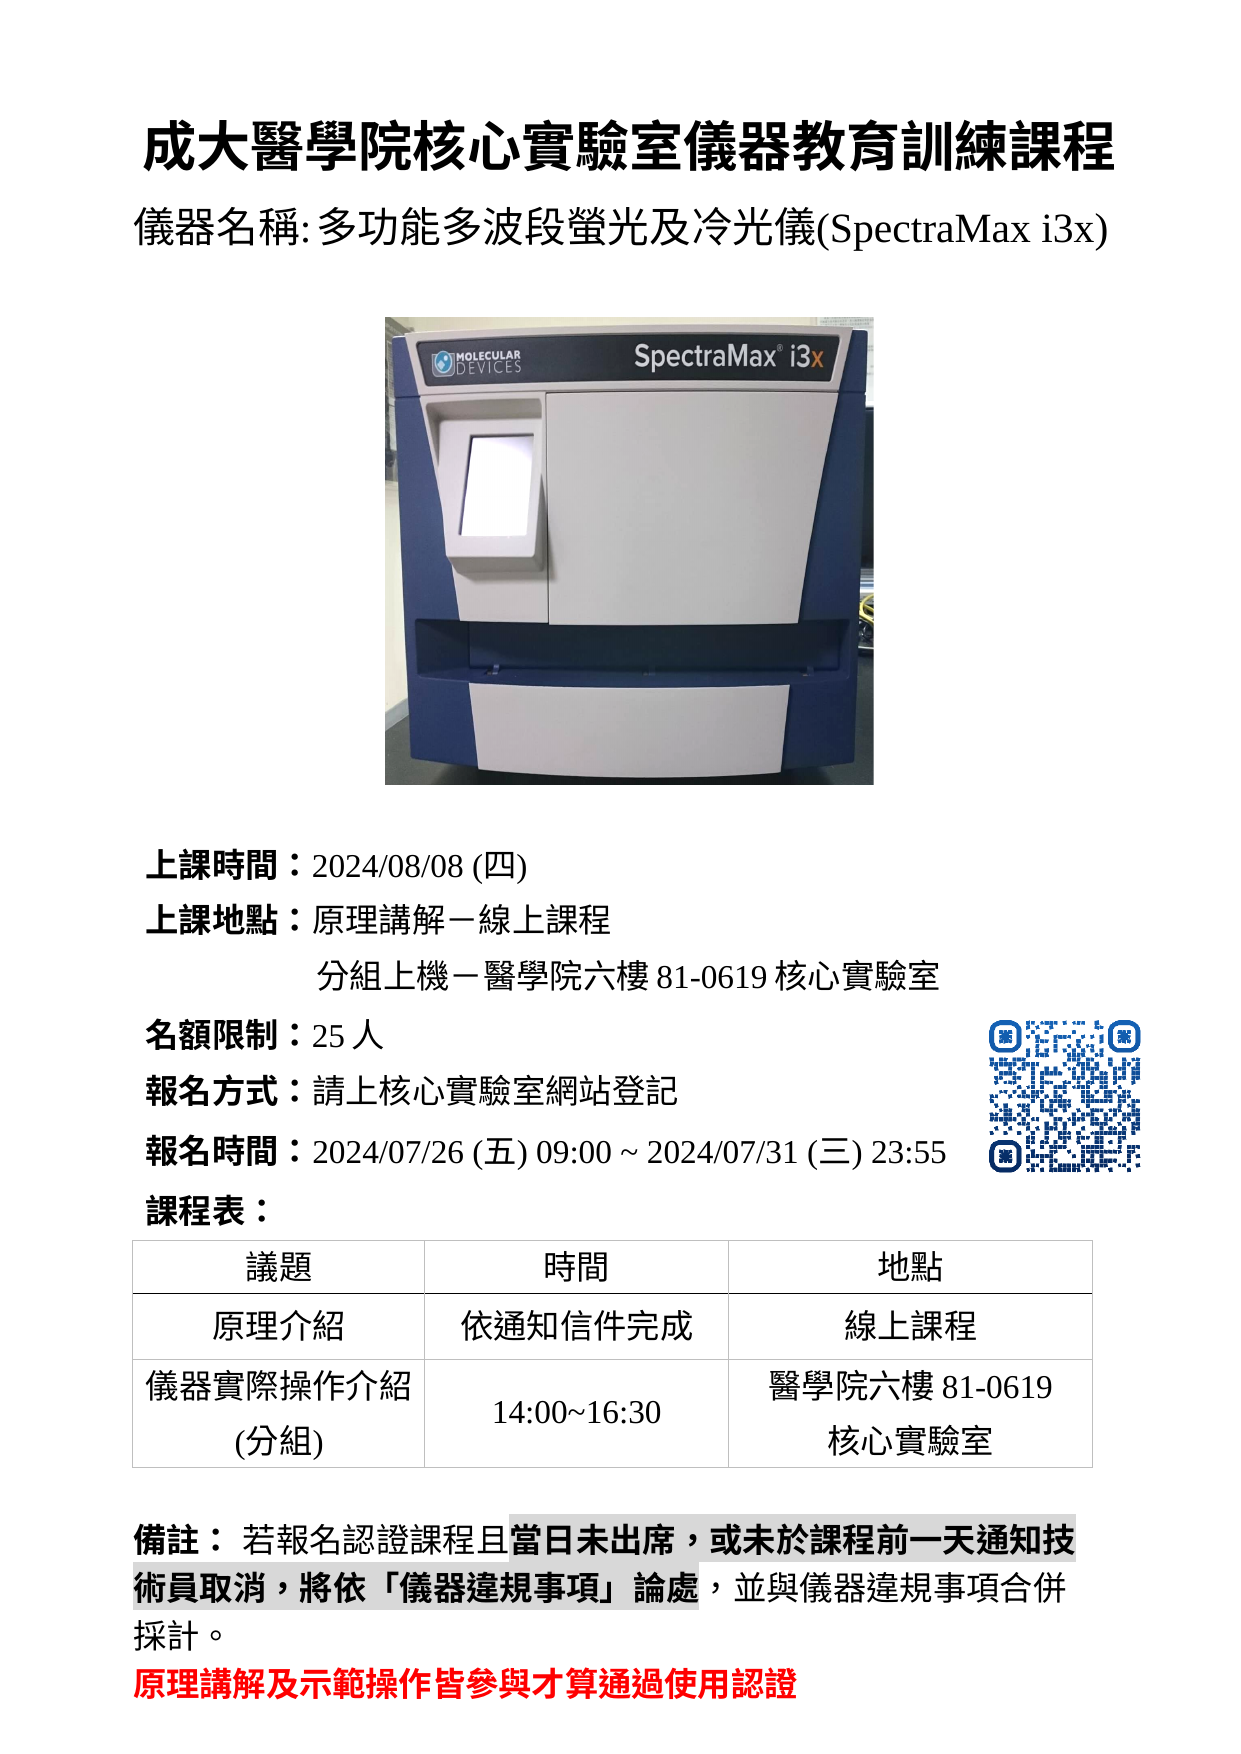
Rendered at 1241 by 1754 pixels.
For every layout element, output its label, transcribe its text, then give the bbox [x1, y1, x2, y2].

text 報名時間：2024/07/26 (五) 09:00 ~ 2024/07/31 (三) 23:55 [145, 1125, 980, 1173]
list 備註： 若報名認證課程且當日未出席，或未於課程前一天通知技術員取消，將依「儀器違規事項」論處，並與儀器違規事項合併採計。 [133, 1513, 1094, 1658]
table_cell 原理介紹 [133, 1294, 424, 1358]
table_header 議題 [133, 1241, 424, 1293]
table_cell 14:00~16:30 [425, 1360, 728, 1467]
text 上課時間：2024/08/08 (四) [145, 839, 1126, 887]
text 課程表： [145, 1185, 817, 1233]
text 報名方式：請上核心實驗室網站登記 [145, 1065, 980, 1113]
table_header 時間 [425, 1241, 728, 1293]
text 成大醫學院核心實驗室儀器教育訓練課程 [133, 103, 1126, 182]
text 上課地點：原理講解－線上課程 [145, 894, 1126, 942]
text 名額限制：25人 [145, 1009, 1137, 1057]
text 分組上機－醫學院六樓81-0619核心實驗室 [145, 949, 1126, 998]
table_cell 儀器實際操作介紹 (分組) [133, 1360, 424, 1467]
text 儀器名稱: 多功能多波段螢光及冷光儀(SpectraMax i3x) [133, 194, 1126, 255]
table_cell 依通知信件完成 [425, 1294, 728, 1358]
picture [980, 1011, 1149, 1181]
table_cell 醫學院六樓81-0619 核心實驗室 [729, 1360, 1092, 1467]
table_header 地點 [729, 1241, 1092, 1293]
table_cell 線上課程 [729, 1294, 1092, 1358]
list 原理講解及示範操作皆參與才算通過使用認證 [133, 1658, 1126, 1706]
